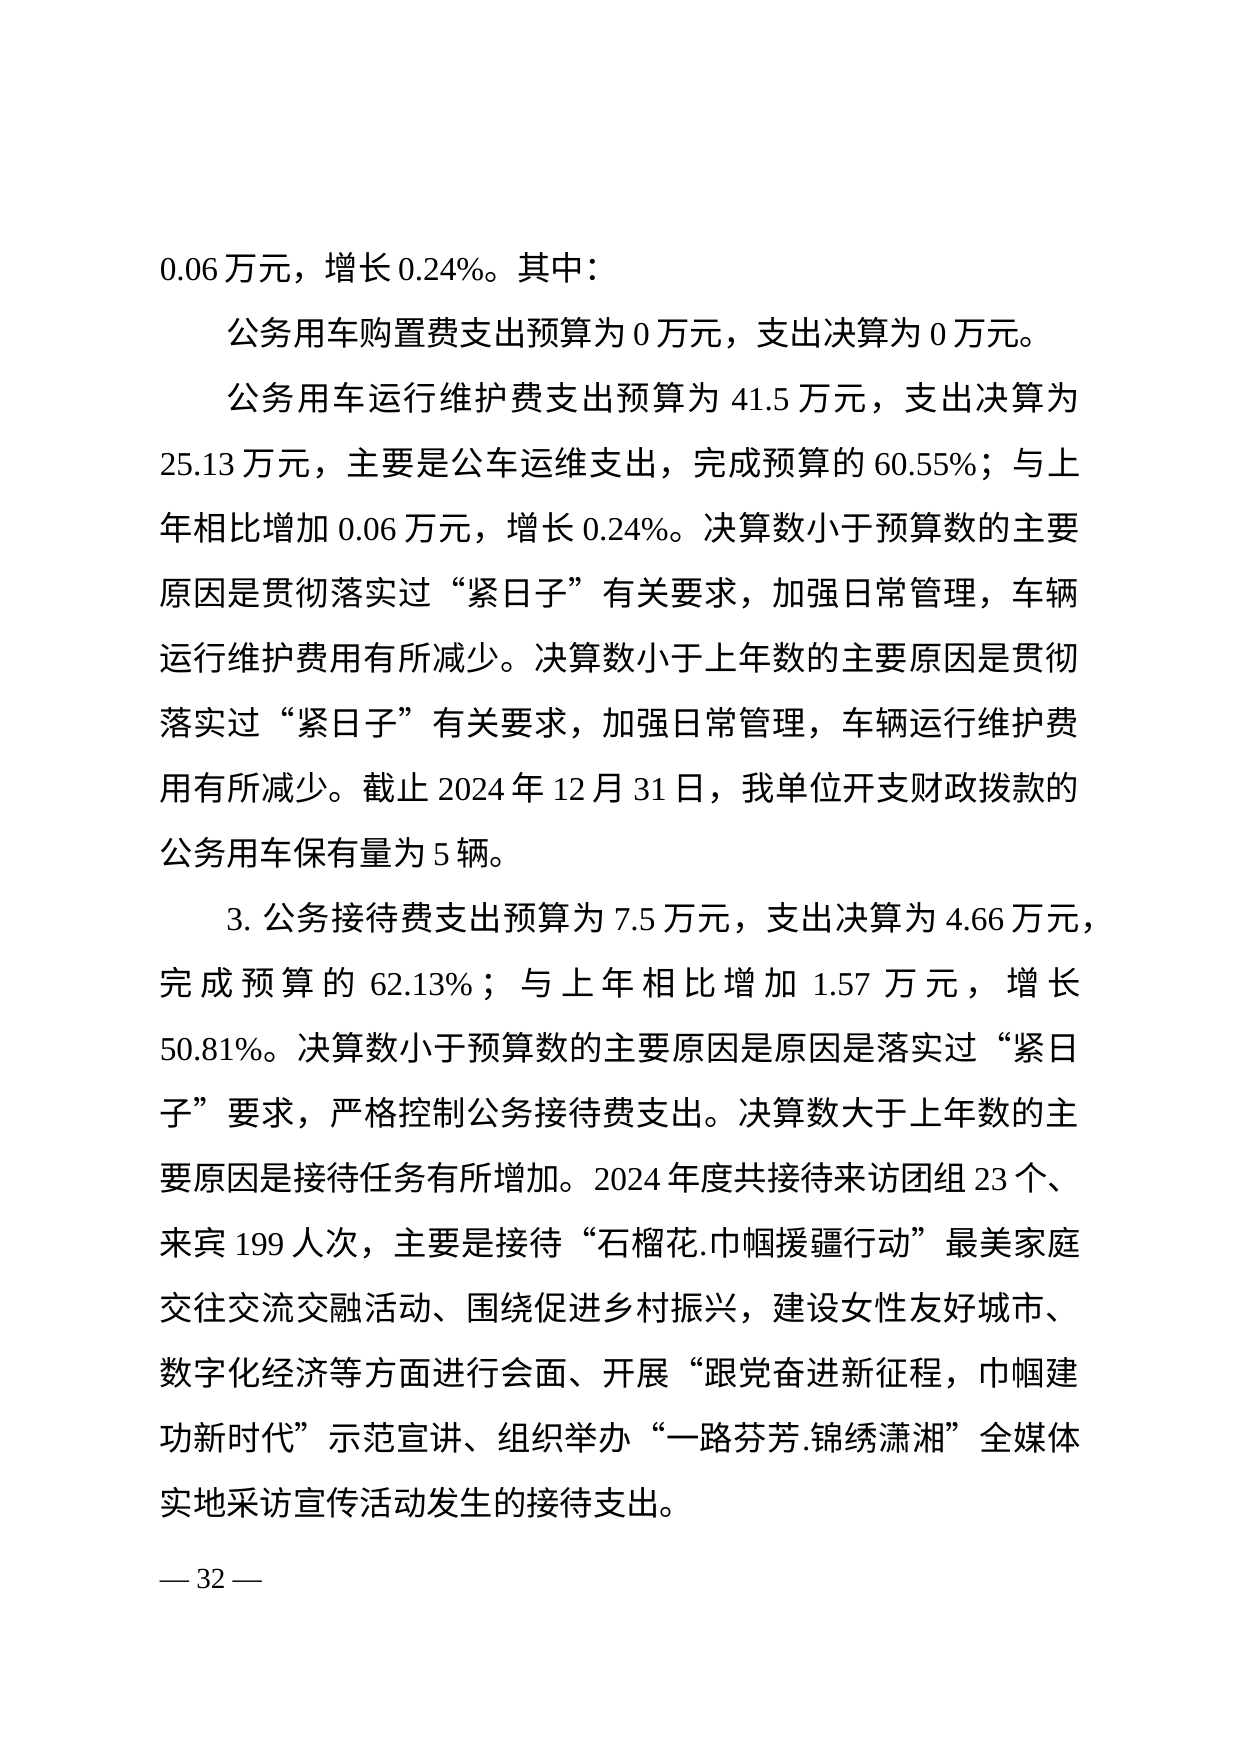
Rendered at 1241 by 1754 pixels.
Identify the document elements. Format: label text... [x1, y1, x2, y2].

text 公务用车运行维护费支出预算为41.5万元，支出决算为25.13万元，主要是公车运维支出，完成预算的60.55%；与上年相比增加0.06万元，增长0.24%。决算数小于预算数的主要原因是贯彻落实过“紧日子”有关要求，加强日常管理，车辆运行维护费用有所减少。决算数小于上年数的主要原因是贯彻落实过“紧日子”有关要求，加强日常管理，车辆运行维护费用有所减少。截止2024年12月31日，我单位开支财政拨款的公务用车保有量为5辆。 [159, 363, 1081, 883]
text 公务用车购置费支出预算为0万元，支出决算为0万元。 [159, 298, 1081, 363]
text 3. 公务接待费支出预算为7.5万元，支出决算为4.66万元，完成预算的62.13%；与上年相比增加1.57万元，增长50.81%。决算数小于预算数的主要原因是原因是落实过“紧日子”要求，严格控制公务接待费支出。决算数大于上年数的主要原因是接待任务有所增加。2024年度共接待来访团组23个、来宾199人次，主要是接待“石榴花.巾帼援疆行动”最美家庭交往交流交融活动、围绕促进乡村振兴，建设女性友好城市、数字化经济等方面进行会面、开展“跟党奋进新征程，巾帼建功新时代”示范宣讲、组织举办“一路芬芳.锦绣潇湘”全媒体实地采访宣传活动发生的接待支出。 [159, 883, 1081, 1533]
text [159, 233, 1081, 298]
